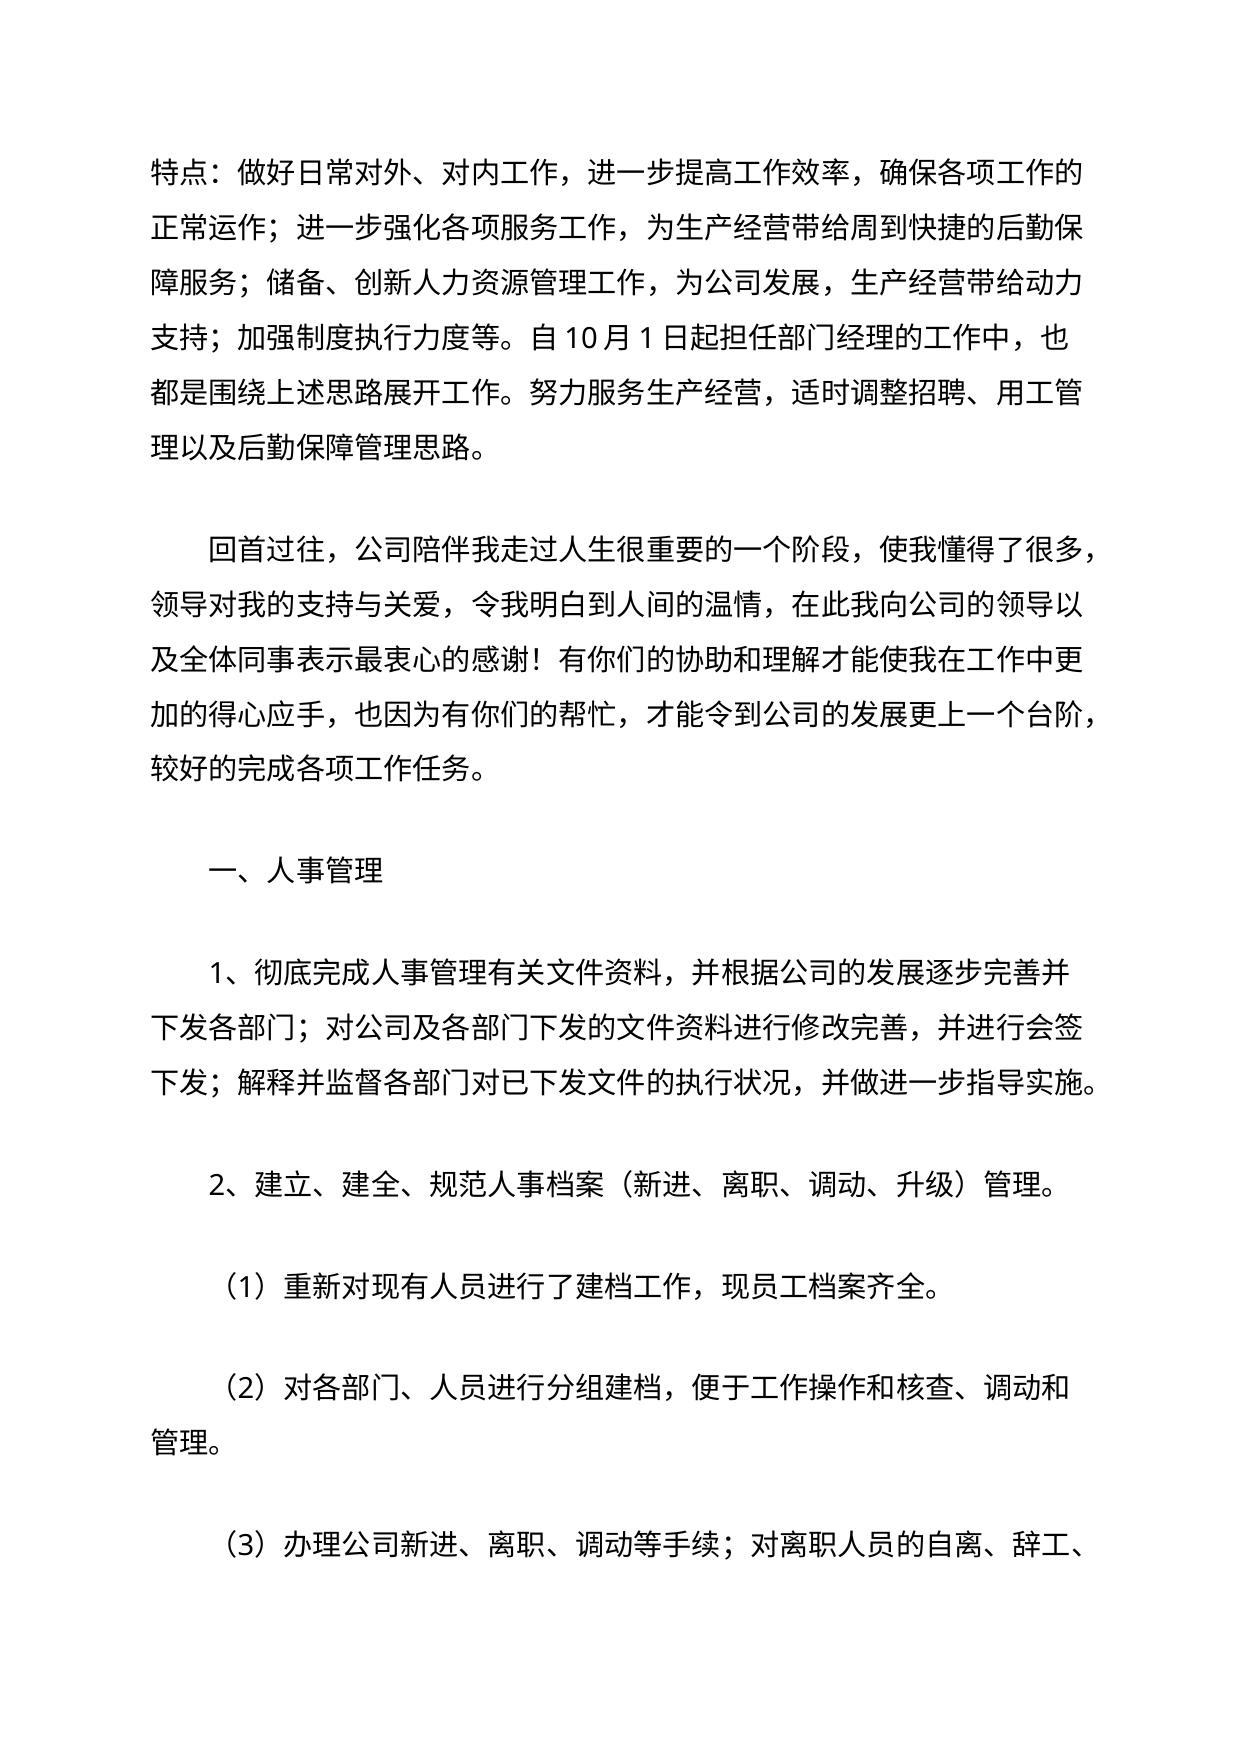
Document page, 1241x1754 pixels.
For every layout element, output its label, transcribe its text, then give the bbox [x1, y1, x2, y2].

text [150, 150, 1090, 467]
text 1、彻底完成人事管理有关文件资料，并根据公司的发展逐步完善并下发各部门；对公司及各部门下发的文件资料进行修改完善，并进行会签下发；解释并监督各部门对已下发文件的执行状况，并做进一步指导实施。 [150, 949, 1090, 1102]
text 一、人事管理 [150, 848, 1090, 890]
text 2、建立、建全、规范人事档案（新进、离职、调动、升级）管理。 [150, 1161, 1090, 1203]
text （1）重新对现有人员进行了建档工作，现员工档案齐全。 [150, 1263, 1090, 1306]
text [150, 1522, 1090, 1564]
text （2）对各部门、人员进行分组建档，便于工作操作和核查、调动和管理。 [150, 1365, 1090, 1462]
text 回首过往，公司陪伴我走过人生很重要的一个阶段，使我懂得了很多，领导对我的支持与关爱，令我明白到人间的温情，在此我向公司的领导以及全体同事表示最衷心的感谢！有你们的协助和理解才能使我在工作中更加的得心应手，也因为有你们的帮忙，才能令到公司的发展更上一个台阶，较好的完成各项工作任务。 [150, 526, 1090, 788]
